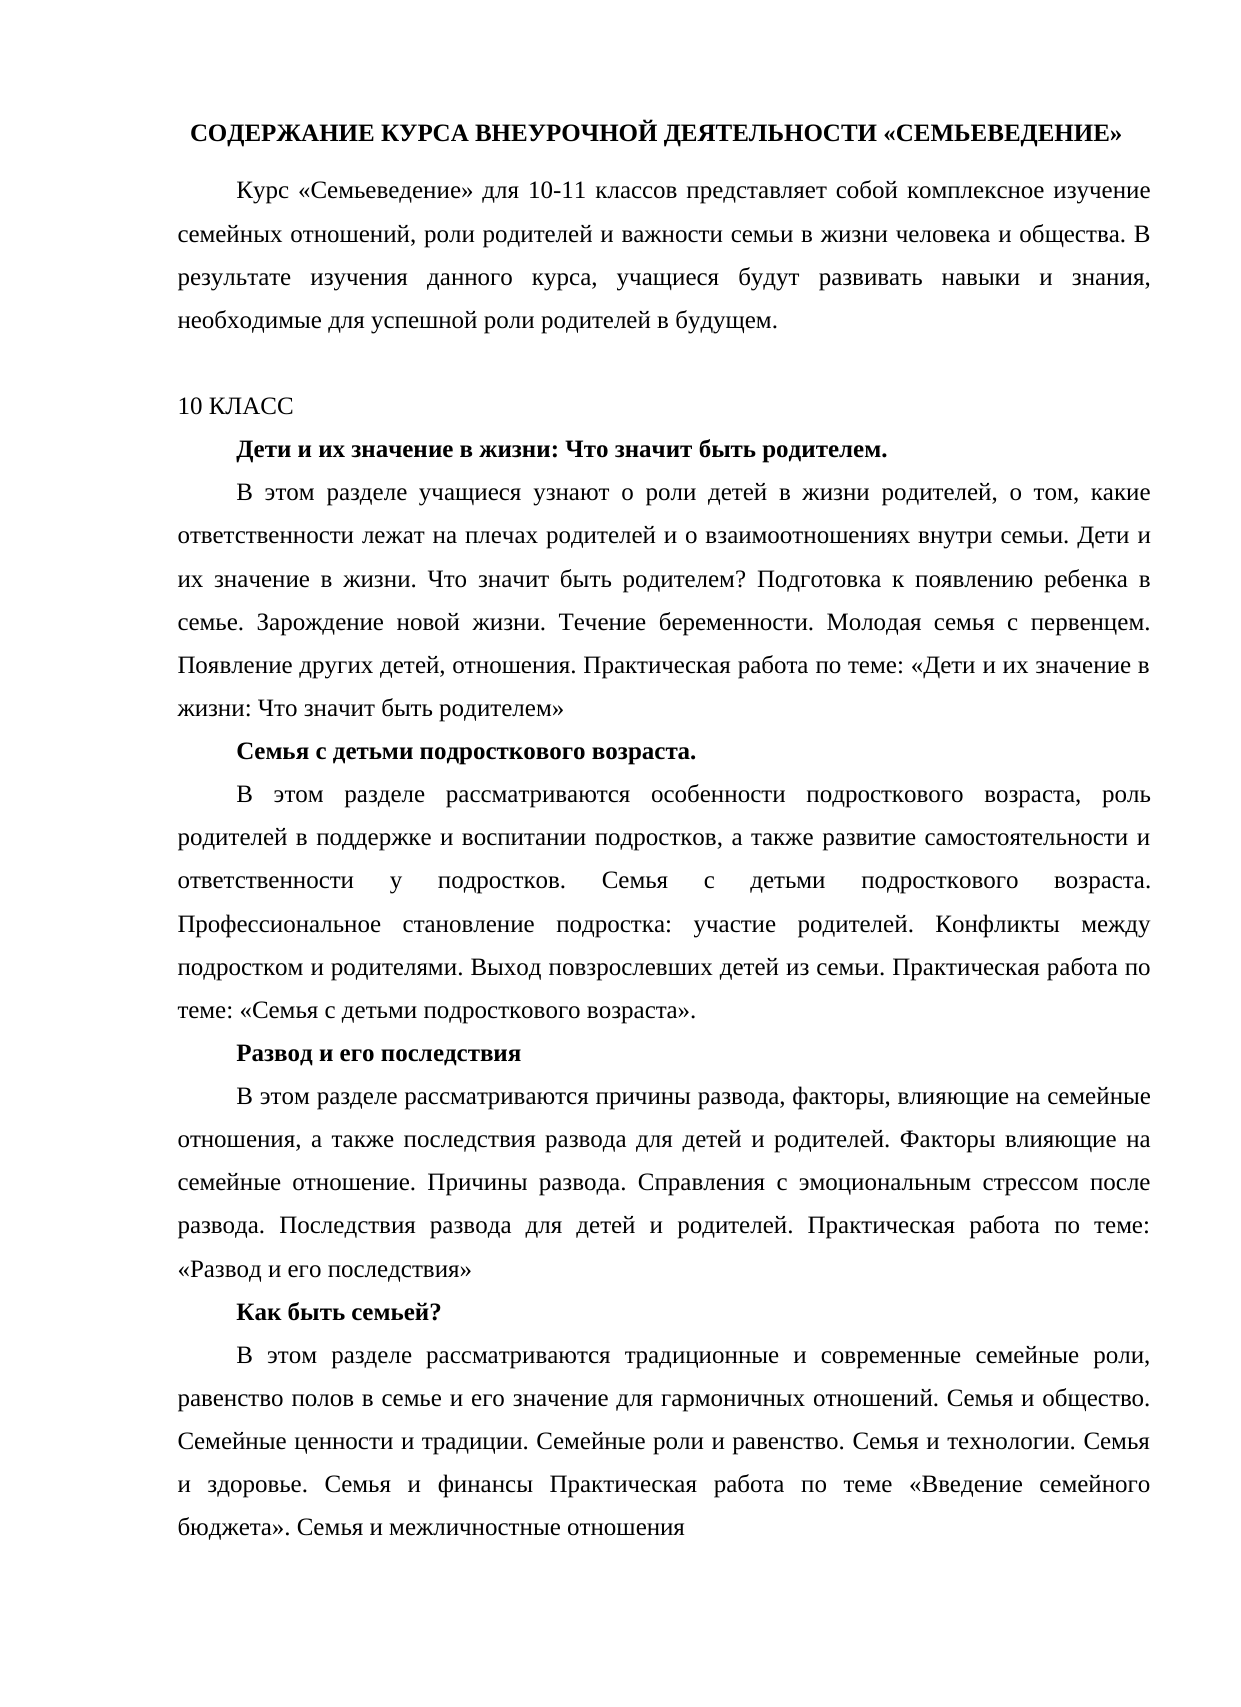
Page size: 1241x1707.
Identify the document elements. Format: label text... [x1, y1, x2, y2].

text В этом разделе рассматриваются традиционные и современные семейные роли, равенство полов в семье и его значение для гармоничных отношений. Семья и общество. Семейные ценности и традиции. Семейные роли и равенство. Семья и технологии. Семья и здоровье. Семья и финансы Практическая работа по теме «Введение семейного бюджета». Семья и межличностные отношения [177, 1340, 1152, 1541]
text СОДЕРЖАНИЕ КУРСА ВНЕУРОЧНОЙ ДЕЯТЕЛЬНОСТИ «СЕМЬЕВЕДЕНИЕ» [190, 118, 1152, 147]
text В этом разделе рассматриваются особенности подросткового возраста, роль родителей в поддержке и воспитании подростков, а также развитие самостоятельности и ответственности у подростков. Семья с детьми подросткового возраста. Профессиональное становление подростка: участие родителей. Конфликты между подростком и родителями. Выход повзрослевших детей из семьи. Практическая работа по теме: «Семья с детьми подросткового возраста». [177, 779, 1152, 1024]
text Семья с детьми подросткового возраста. [177, 736, 1152, 765]
text Развод и его последствия [177, 1038, 1152, 1067]
text Как быть семьей? [177, 1297, 1152, 1326]
text Курс «Семьеведение» для 10-11 классов представляет собой комплексное изучение семейных отношений, роли родителей и важности семьи в жизни человека и общества. В результате изучения данного курса, учащиеся будут развивать навыки и знания, необходимые для успешной роли родителей в будущем. [177, 176, 1152, 334]
text 10 КЛАСС [177, 391, 1152, 420]
text В этом разделе рассматриваются причины развода, факторы, влияющие на семейные отношения, а также последствия развода для детей и родителей. Факторы влияющие на семейные отношение. Причины развода. Справления с эмоциональным стрессом после развода. Последствия развода для детей и родителей. Практическая работа по теме: «Развод и его последствия» [177, 1081, 1152, 1282]
text Дети и их значение в жизни: Что значит быть родителем. [177, 434, 1152, 463]
text В этом разделе учащиеся узнают о роли детей в жизни родителей, о том, какие ответственности лежат на плечах родителей и о взаимоотношениях внутри семьи. Дети и их значение в жизни. Что значит быть родителем? Подготовка к появлению ребенка в семье. Зарождение новой жизни. Течение беременности. Молодая семья с первенцем. Появление других детей, отношения. Практическая работа по теме: «Дети и их значение в жизни: Что значит быть родителем» [177, 477, 1152, 722]
